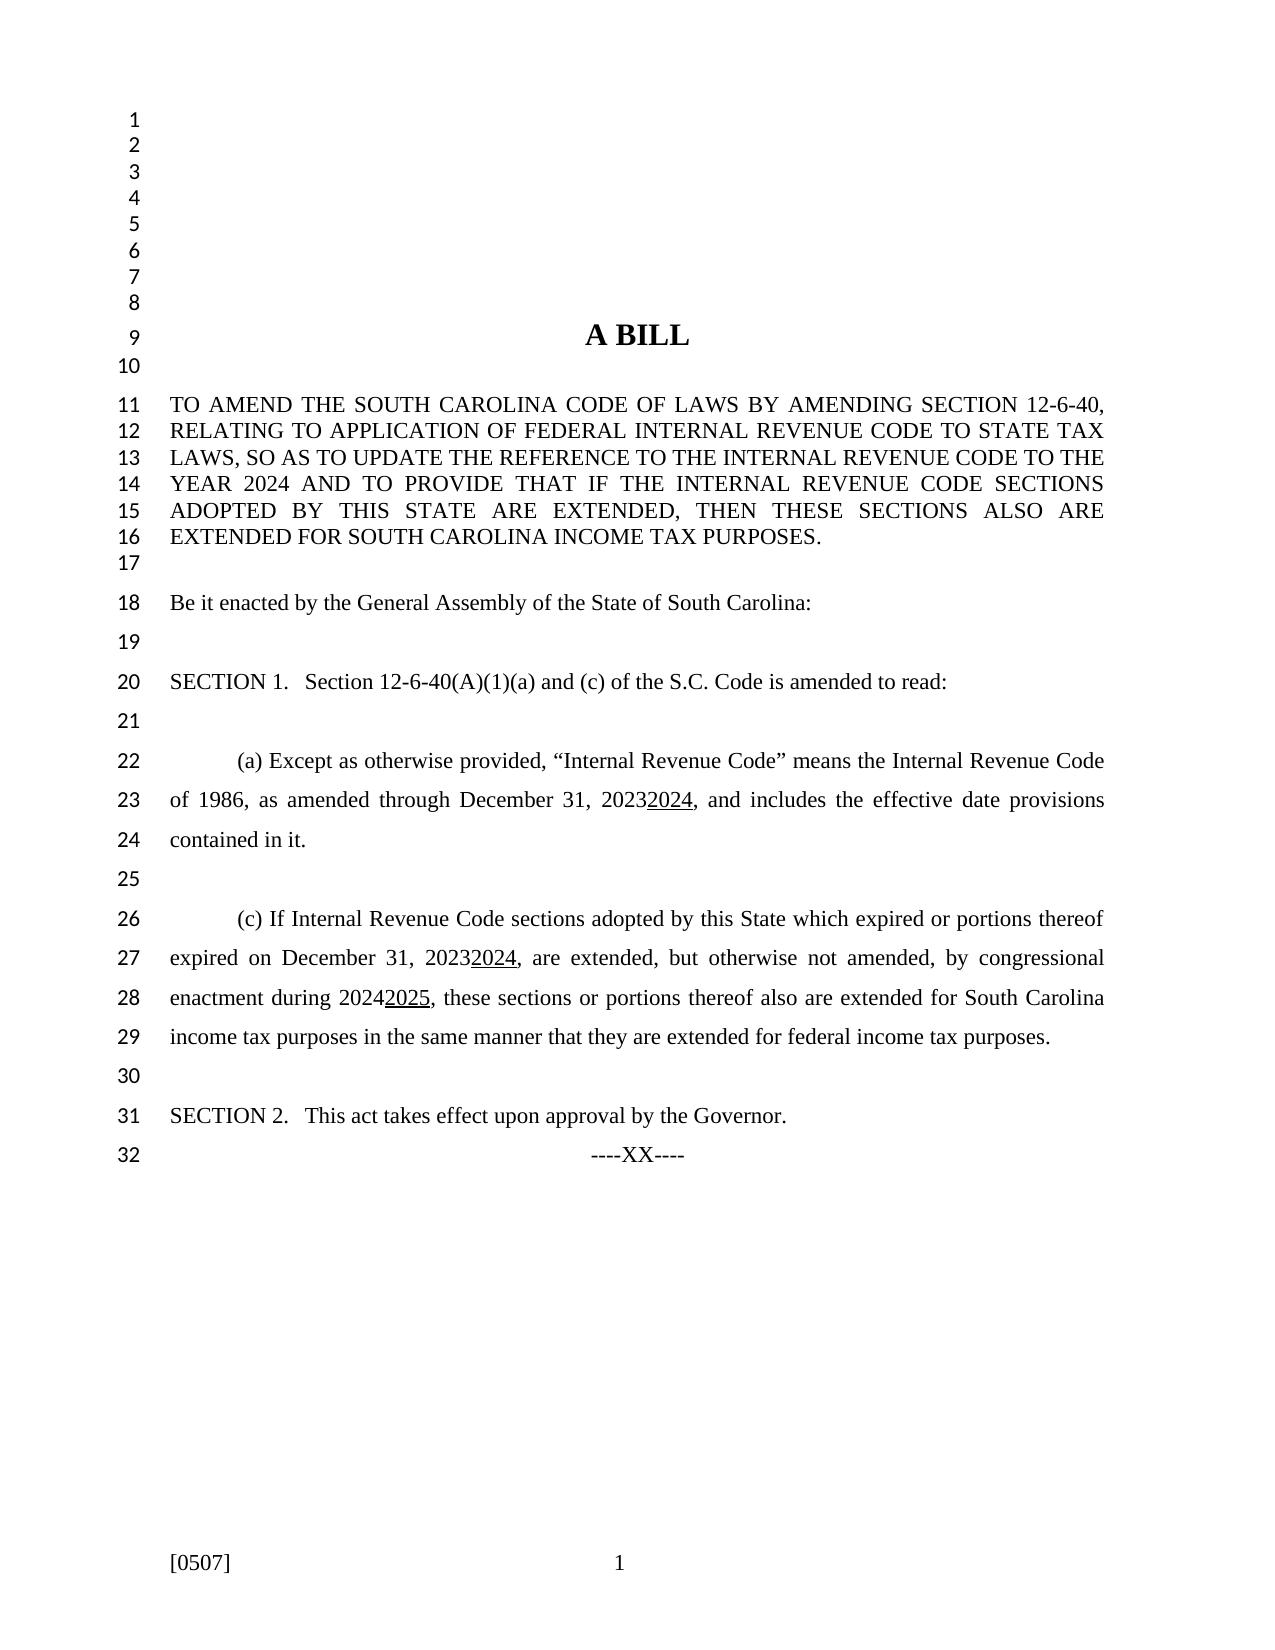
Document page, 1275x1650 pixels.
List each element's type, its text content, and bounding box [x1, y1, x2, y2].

text ----XX---- [169, 1142, 1106, 1168]
text Be it enacted by the General Assembly of the State of South Carolina: [169, 589, 1106, 615]
text (c) If Internal Revenue Code sections adopted by this State which expired or portions thereof expired on December 31, 20232024, are extended, but otherwise not amended, by congressional enactment during 20242025, these sections or portions thereof also are extended for South Carolina income tax purposes in the same manner that they are extended for federal income tax purposes. [169, 905, 1106, 1049]
text SECTION 1. Section 12-6-40(A)(1)(a) and (c) of the S.C. Code is amended to read: [169, 668, 1106, 694]
text (a) Except as otherwise provided, “Internal Revenue Code” means the Internal Revenue Code of 1986, as amended through December 31, 20232024, and includes the effective date provisions contained in it. [169, 747, 1106, 852]
text A bill [169, 316, 1106, 352]
text SECTION 2. This act takes effect upon approval by the Governor. [169, 1102, 1106, 1128]
